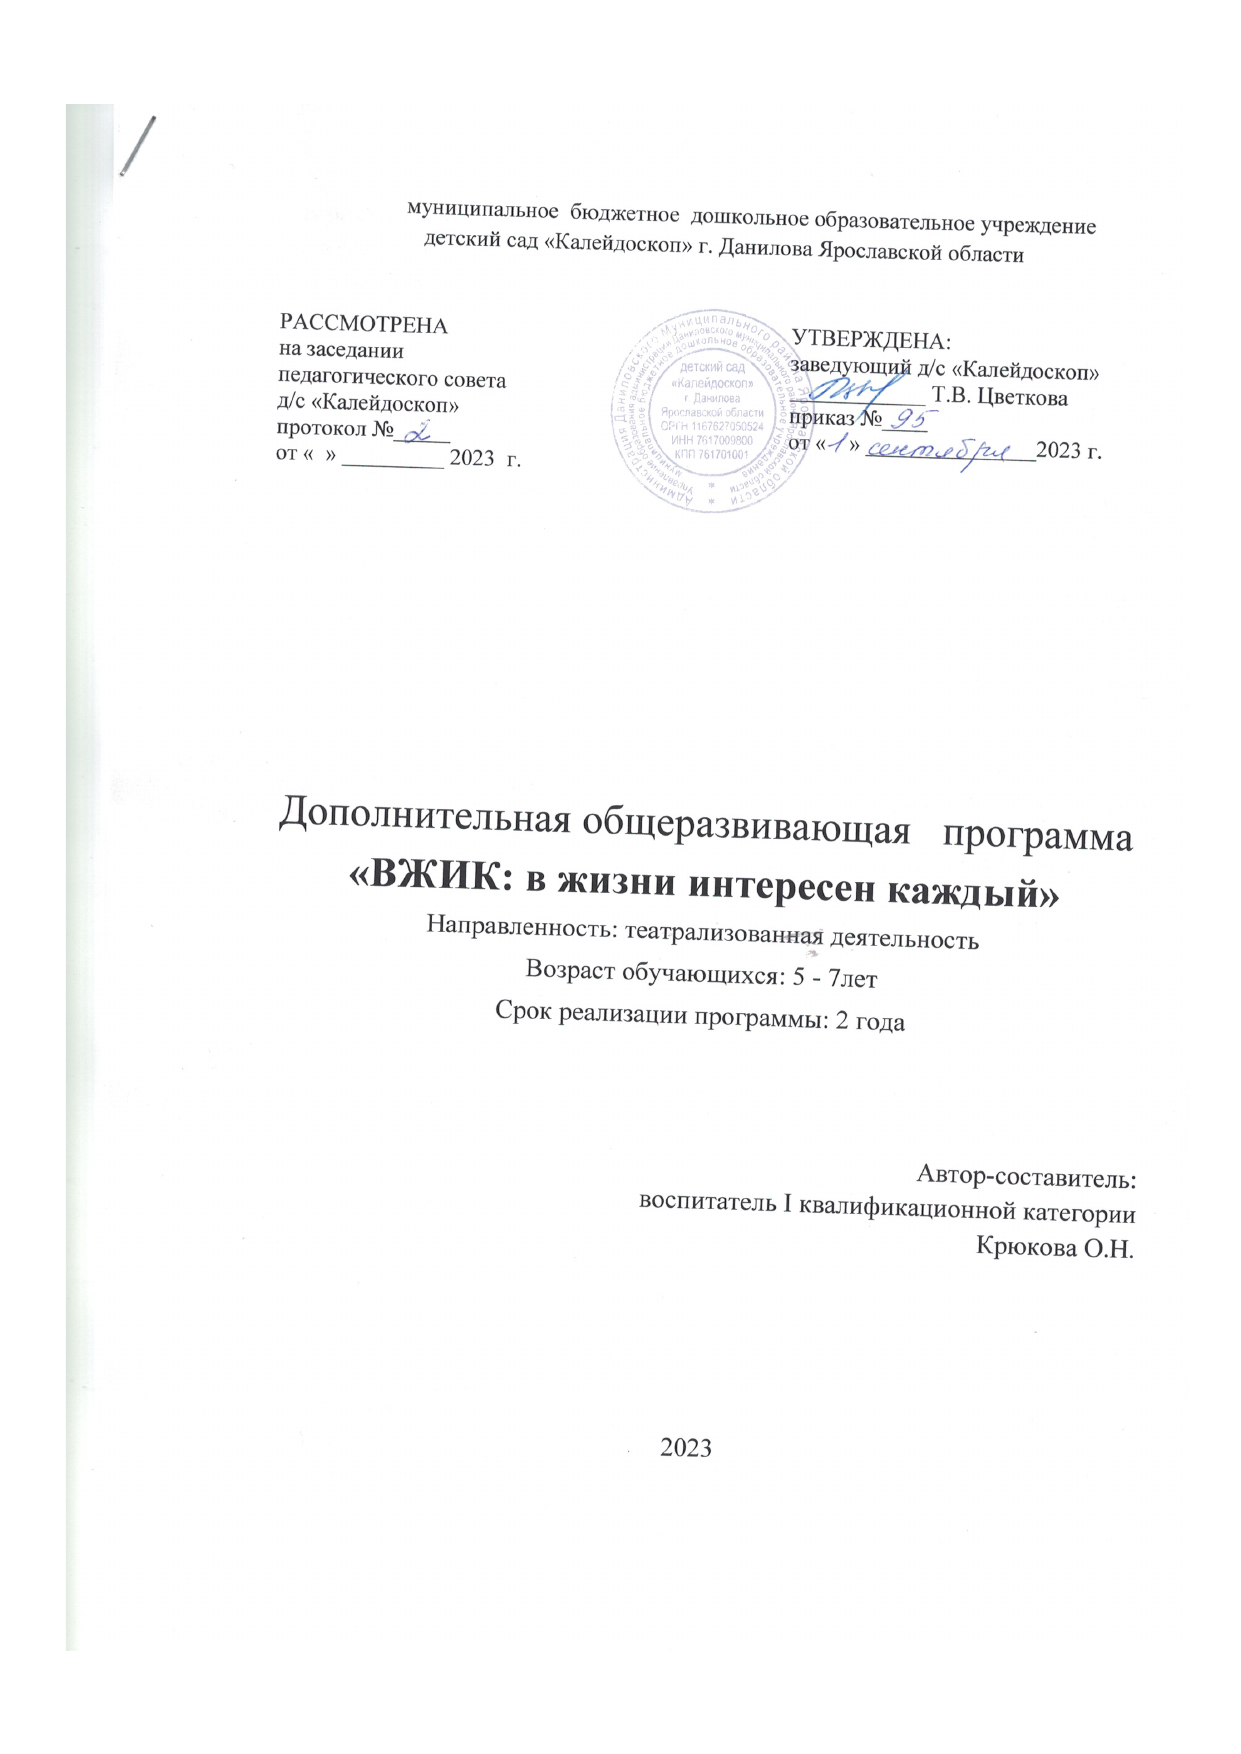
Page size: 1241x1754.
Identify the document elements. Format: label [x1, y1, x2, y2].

picture [65, 104, 1189, 1650]
